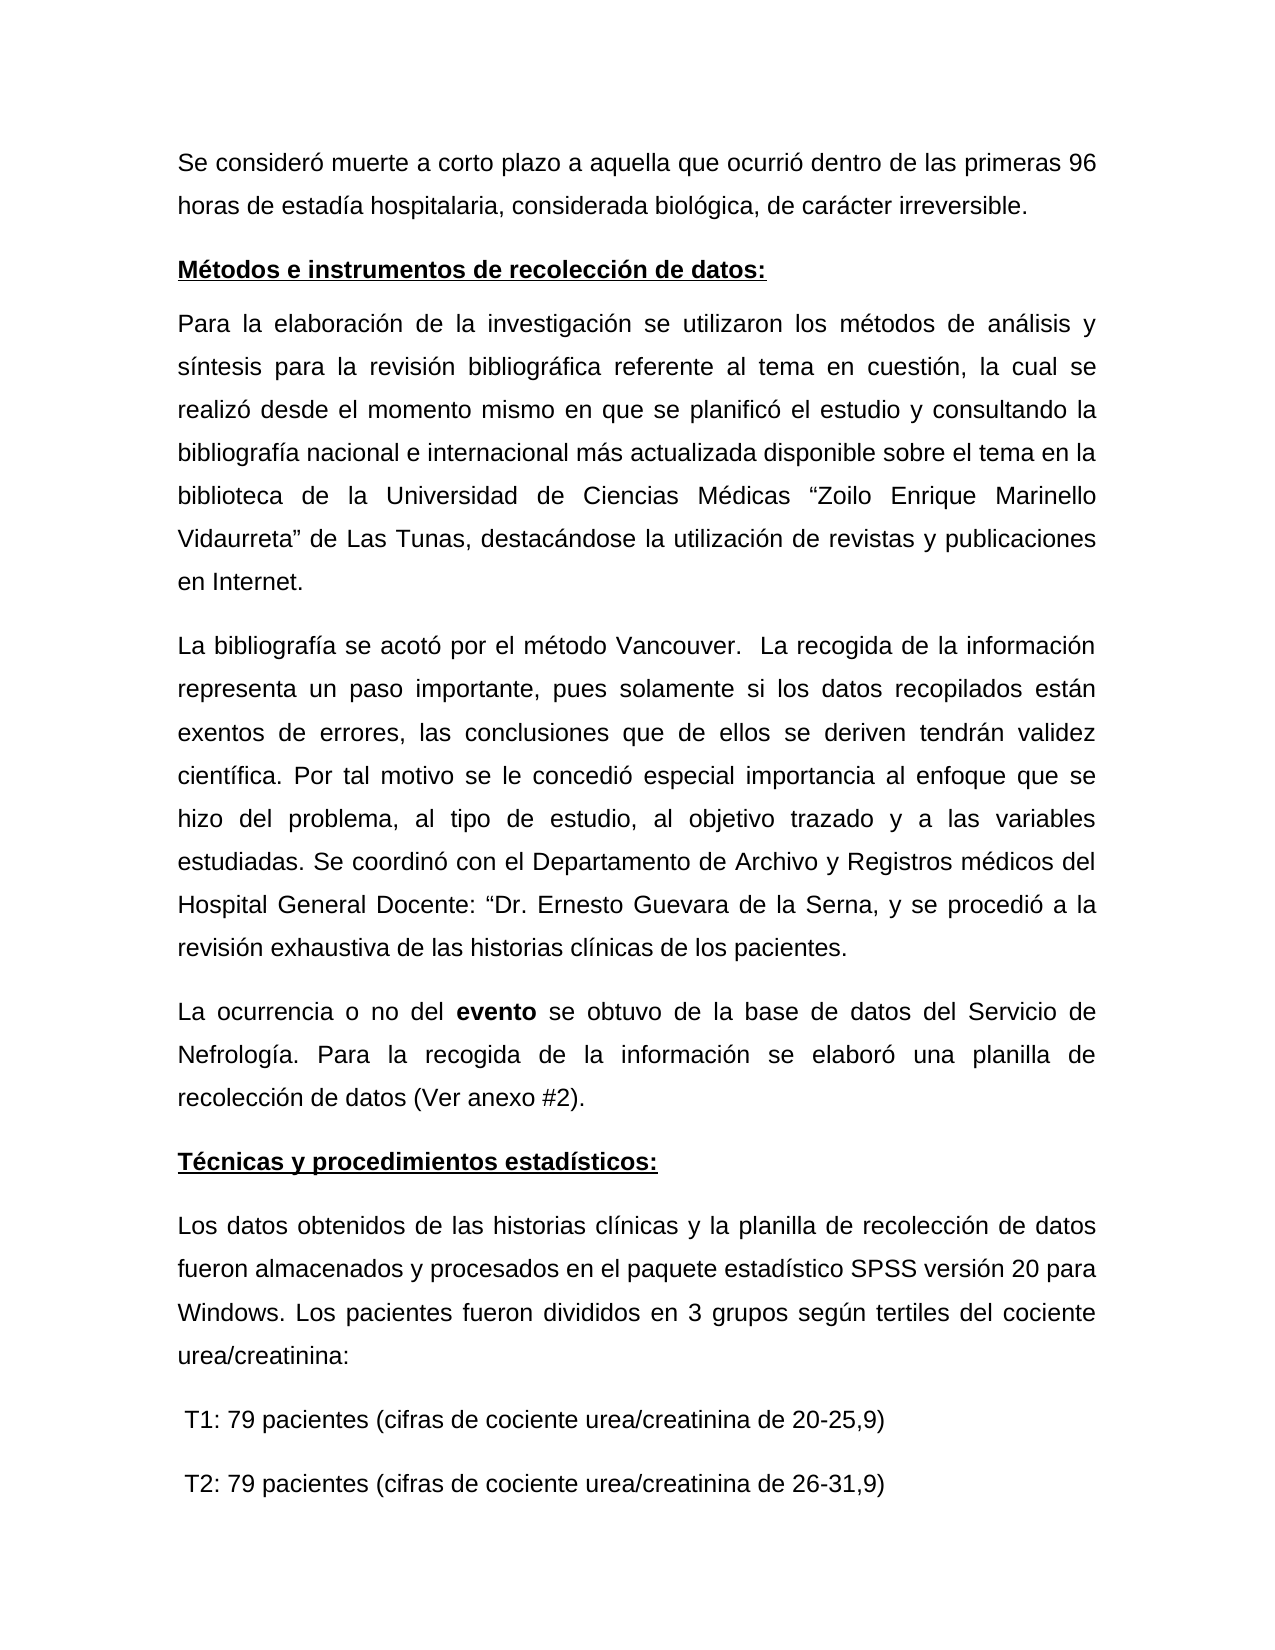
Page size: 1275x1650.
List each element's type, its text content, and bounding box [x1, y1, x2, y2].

text Los datos obtenidos de las historias clínicas y la planilla de recolección de datos fueron almacenados y procesados en el paquete estadístico SPSS versión 20 para Windows. Los pacientes fueron divididos en 3 grupos según tertiles del cociente urea/creatinina: [177, 1211, 1098, 1369]
text Técnicas y procedimientos estadísticos: [177, 1147, 1098, 1176]
text T1: 79 pacientes (cifras de cociente urea/creatinina de 20-25,9) [177, 1404, 1098, 1433]
text T2: 79 pacientes (cifras de cociente urea/creatinina de 26-31,9) [177, 1468, 1098, 1497]
text La bibliografía se acotó por el método Vancouver. La recogida de la información representa un paso importante, pues solamente si los datos recopilados están exentos de errores, las conclusiones que de ellos se deriven tendrán validez científica. Por tal motivo se le concedió especial importancia al enfoque que se hizo del problema, al tipo de estudio, al objetivo trazado y a las variables estudiadas. Se coordinó con el Departamento de Archivo y Registros médicos del Hospital General Docente: “Dr. Ernesto Guevara de la Serna, y se procedió a la revisión exhaustiva de las historias clínicas de los pacientes. [177, 631, 1098, 962]
text Para la elaboración de la investigación se utilizaron los métodos de análisis y síntesis para la revisión bibliográfica referente al tema en cuestión, la cual se realizó desde el momento mismo en que se planificó el estudio y consultando la bibliografía nacional e internacional más actualizada disponible sobre el tema en la biblioteca de la Universidad de Ciencias Médicas “Zoilo Enrique Marinello Vidaurreta” de Las Tunas, destacándose la utilización de revistas y publicaciones en Internet. [177, 308, 1098, 596]
text La ocurrencia o no del evento se obtuvo de la base de datos del Servicio de Nefrología. Para la recogida de la información se elaboró una planilla de recolección de datos (Ver anexo #2). [177, 997, 1098, 1112]
text Métodos e instrumentos de recolección de datos: [177, 255, 1098, 283]
text Se consideró muerte a corto plazo a aquella que ocurrió dentro de las primeras 96 horas de estadía hospitalaria, considerada biológica, de carácter irreversible. [177, 148, 1098, 219]
